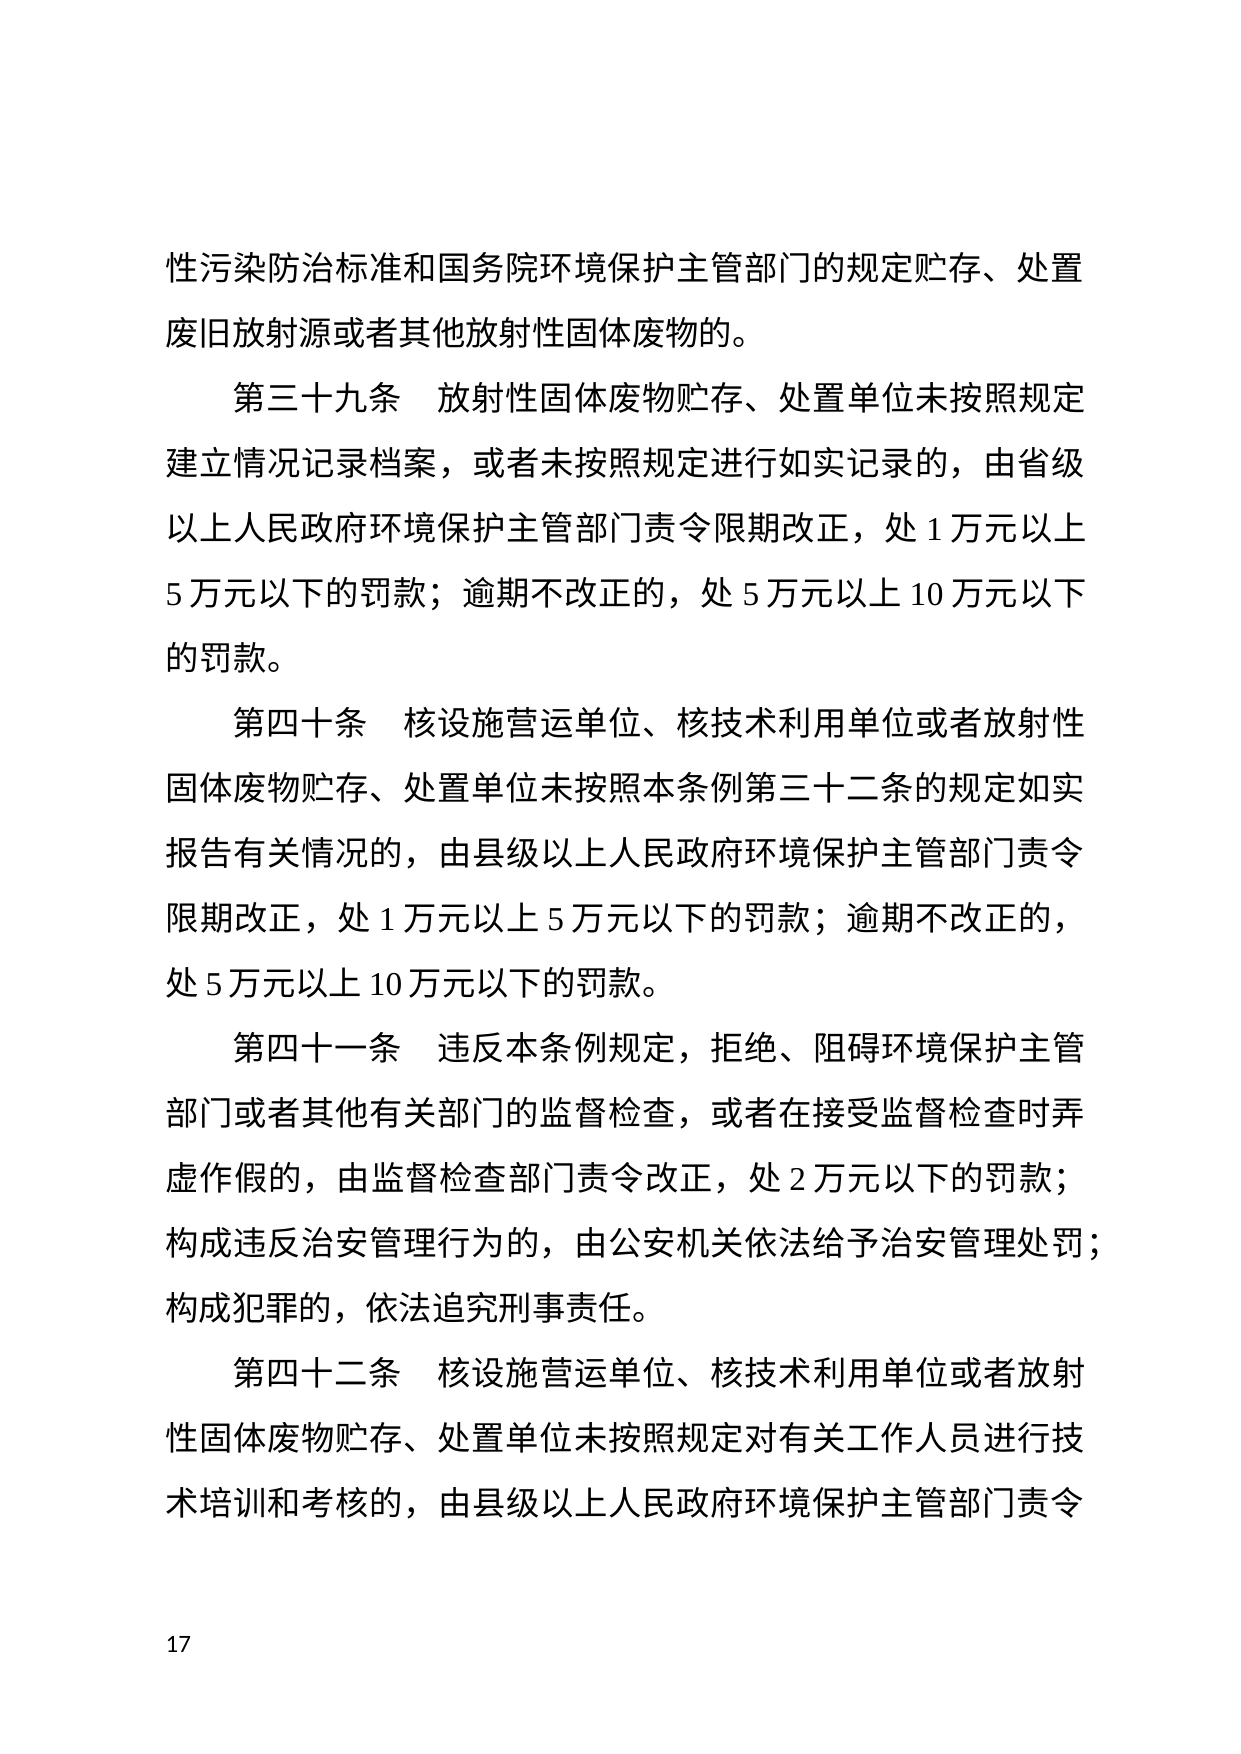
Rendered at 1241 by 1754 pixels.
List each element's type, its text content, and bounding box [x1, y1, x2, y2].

text 第四十一条 违反本条例规定，拒绝、阻碍环境保护主管部门或者其他有关部门的监督检查，或者在接受监督检查时弄虚作假的，由监督检查部门责令改正，处2万元以下的罚款；构成违反治安管理行为的，由公安机关依法给予治安管理处罚；构成犯罪的，依法追究刑事责任。 [165, 1013, 1087, 1338]
text 第三十九条 放射性固体废物贮存、处置单位未按照规定建立情况记录档案，或者未按照规定进行如实记录的，由省级以上人民政府环境保护主管部门责令限期改正，处1万元以上5万元以下的罚款；逾期不改正的，处5万元以上10万元以下的罚款。 [165, 363, 1087, 688]
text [165, 1338, 1087, 1533]
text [165, 233, 1087, 363]
text 第四十条 核设施营运单位、核技术利用单位或者放射性固体废物贮存、处置单位未按照本条例第三十二条的规定如实报告有关情况的，由县级以上人民政府环境保护主管部门责令限期改正，处1万元以上5万元以下的罚款；逾期不改正的，处5万元以上10万元以下的罚款。 [165, 688, 1087, 1013]
